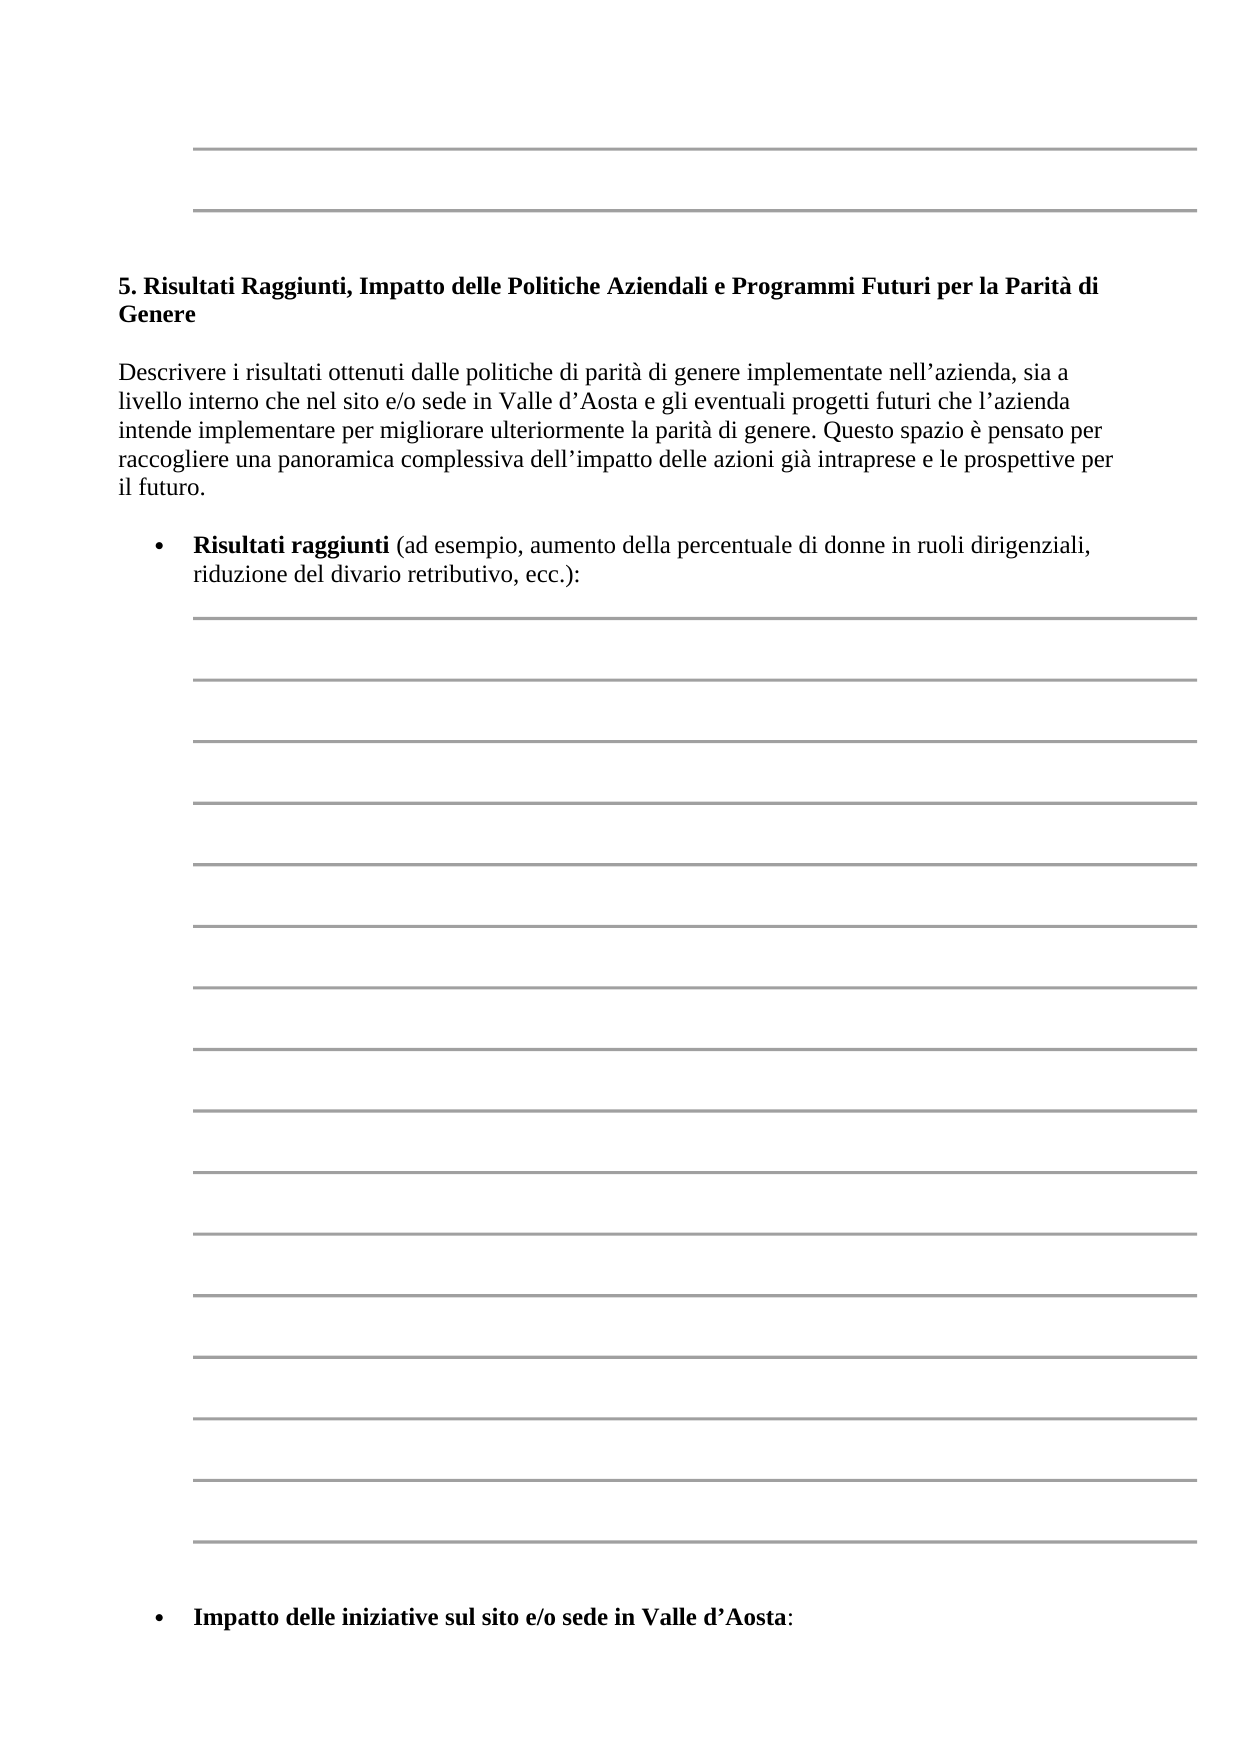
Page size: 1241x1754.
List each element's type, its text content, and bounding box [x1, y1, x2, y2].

list Impatto delle iniziative sul sito e/o sede in Valle d’Aosta: [156, 1602, 1122, 1631]
text 5. Risultati Raggiunti, Impatto delle Politiche Aziendali e Programmi Futuri per la Parità di Genere [118, 271, 1122, 328]
list Risultati raggiunti (ad esempio, aumento della percentuale di donne in ruoli dirigenziali, riduzione del divario retributivo, ecc.): [156, 530, 1122, 588]
text Descrivere i risultati ottenuti dalle politiche di parità di genere implementate nell’azienda, sia a livello interno che nel sito e/o sede in Valle d’Aosta e gli eventuali progetti futuri che l’azienda intende implementare per migliorare ulteriormente la parità di genere. Questo spazio è pensato per raccogliere una panoramica complessiva dell’impatto delle azioni già intraprese e le prospettive per il futuro. [118, 357, 1122, 501]
